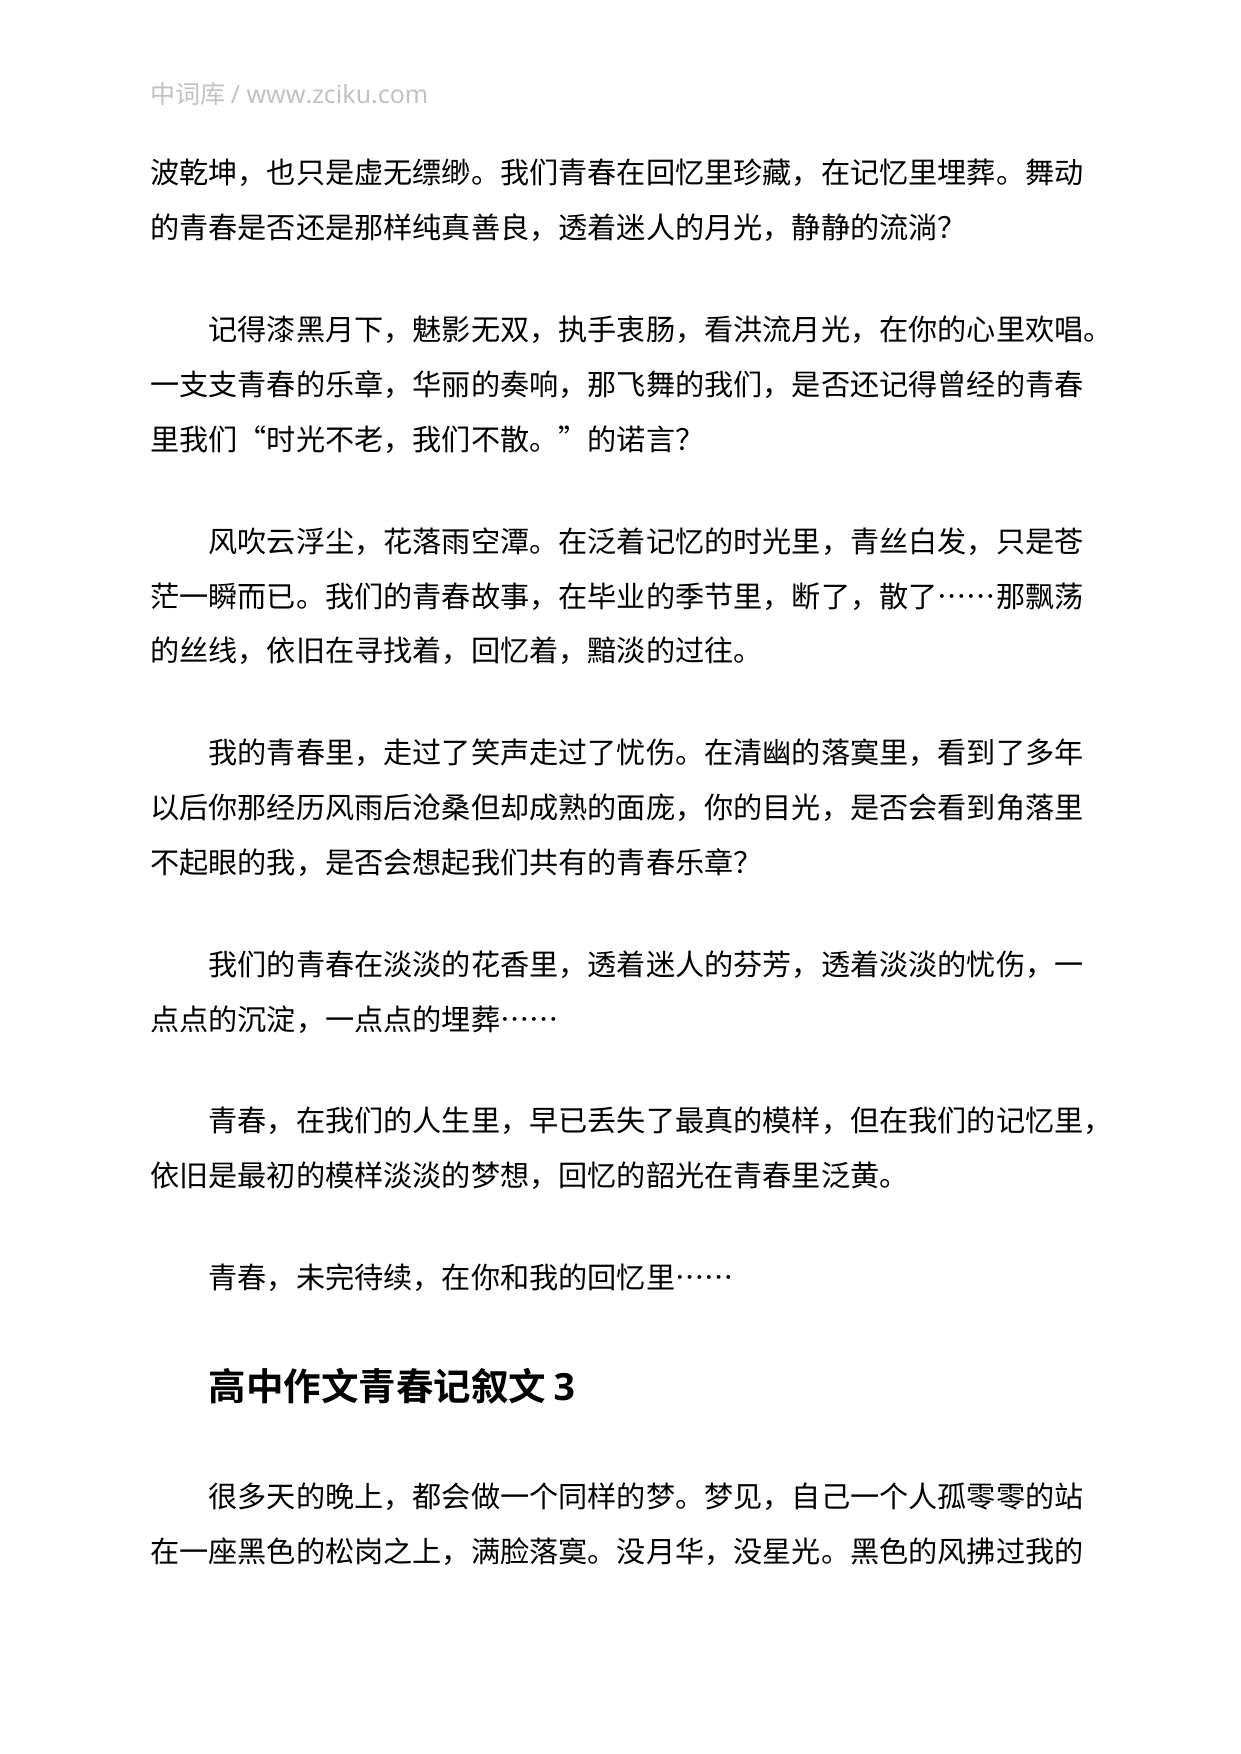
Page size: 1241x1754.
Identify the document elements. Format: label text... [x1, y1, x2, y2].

text 青春，在我们的人生里，早已丢失了最真的模样，但在我们的记忆里，依旧是最初的模样淡淡的梦想，回忆的韶光在青春里泛黄。 [150, 1098, 1090, 1195]
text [150, 1474, 1090, 1571]
text 我们的青春在淡淡的花香里，透着迷人的芬芳，透着淡淡的忧伤，一点点的沉淀，一点点的埋葬…… [150, 941, 1090, 1038]
text 青春，未完待续，在你和我的回忆里…… [150, 1255, 1090, 1297]
text 我的青春里，走过了笑声走过了忧伤。在清幽的落寞里，看到了多年以后你那经历风雨后沧桑但却成熟的面庞，你的目光，是否会看到角落里不起眼的我，是否会想起我们共有的青春乐章？ [150, 730, 1090, 882]
text 记得漆黑月下，魅影无双，执手衷肠，看洪流月光，在你的心里欢唱。一支支青春的乐章，华丽的奏响，那飞舞的我们，是否还记得曾经的青春里我们“时光不老，我们不散。”的诺言？ [150, 307, 1090, 459]
text 高中作文青春记叙文3 [150, 1356, 1090, 1411]
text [150, 150, 1090, 247]
text 风吹云浮尘，花落雨空潭。在泛着记忆的时光里，青丝白发，只是苍茫一瞬而已。我们的青春故事，在毕业的季节里，断了，散了……那飘荡的丝线，依旧在寻找着，回忆着，黯淡的过往。 [150, 518, 1090, 670]
